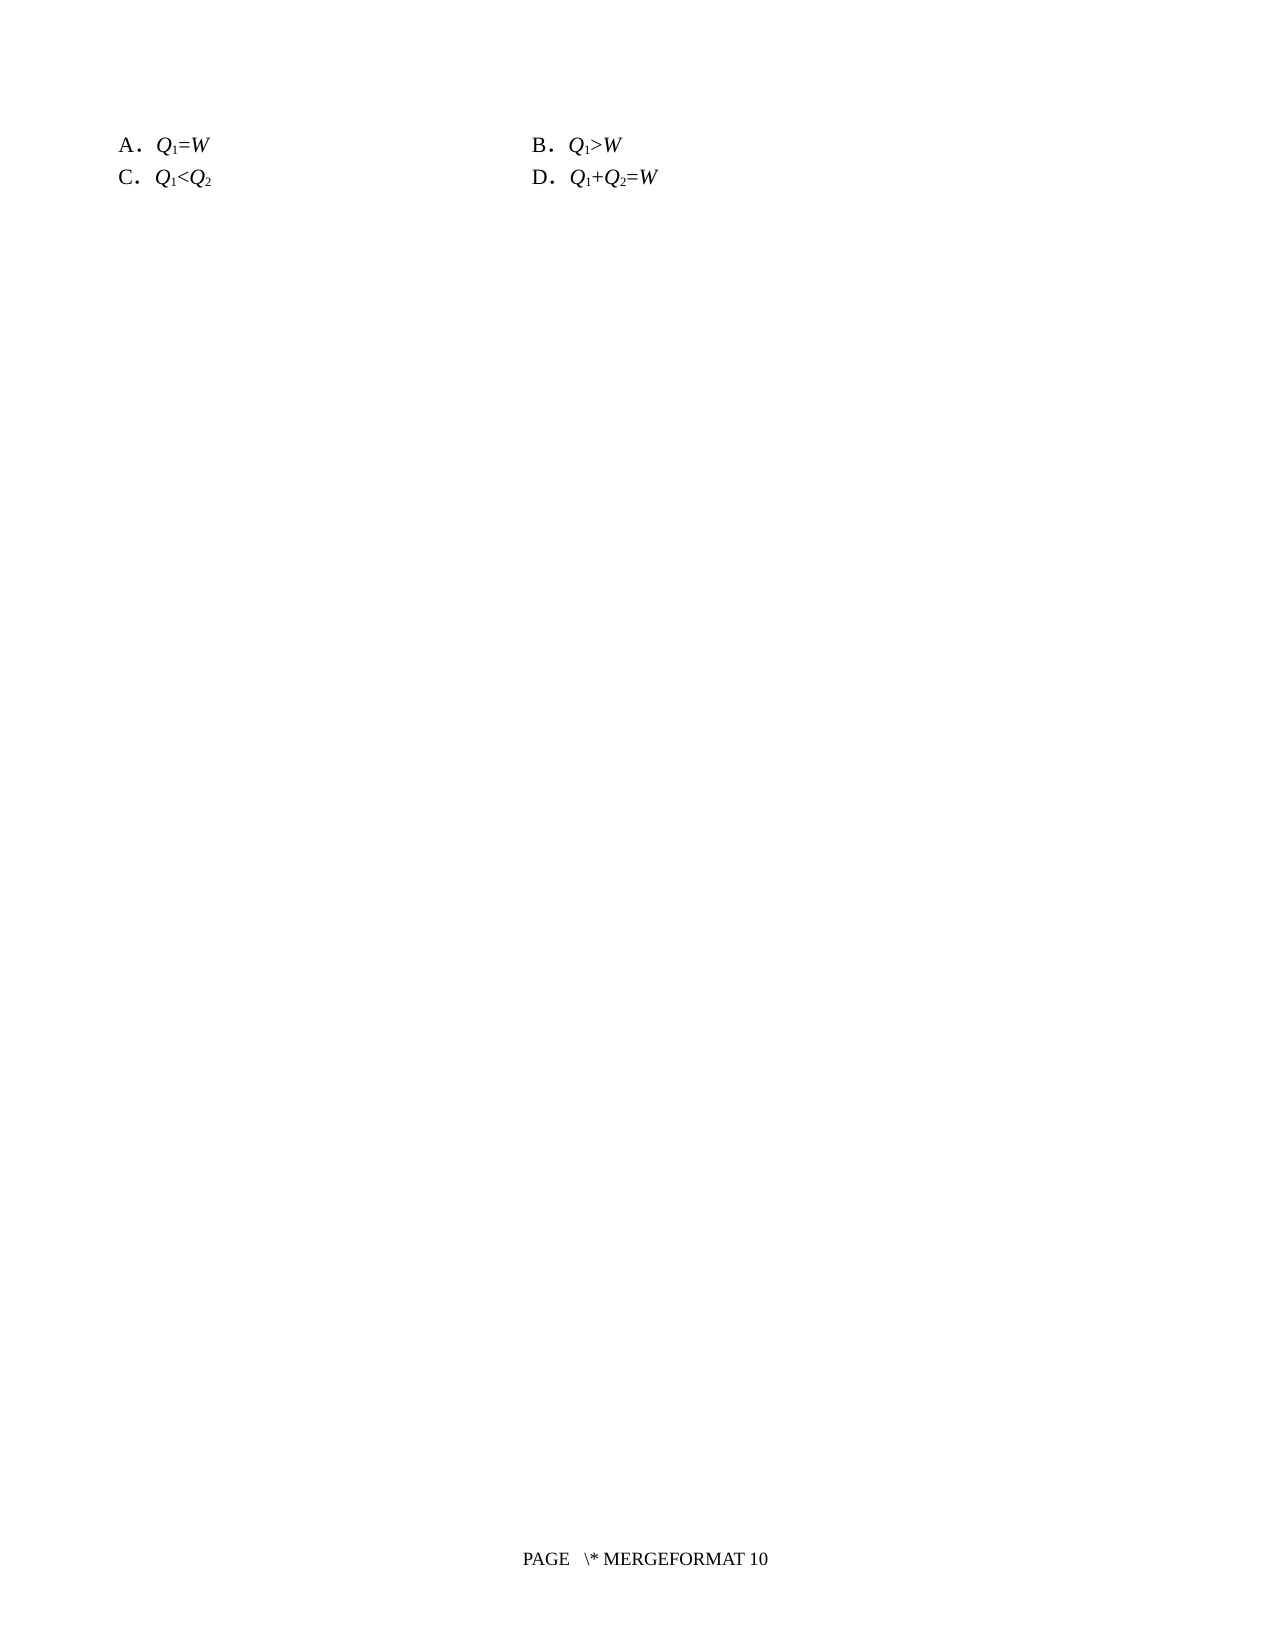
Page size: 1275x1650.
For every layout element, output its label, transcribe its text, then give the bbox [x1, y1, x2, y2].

text C．Q1<Q2 D．Q1+Q2=W [118, 159, 1168, 191]
text A．Q1=W B．Q1>W [118, 126, 1168, 159]
